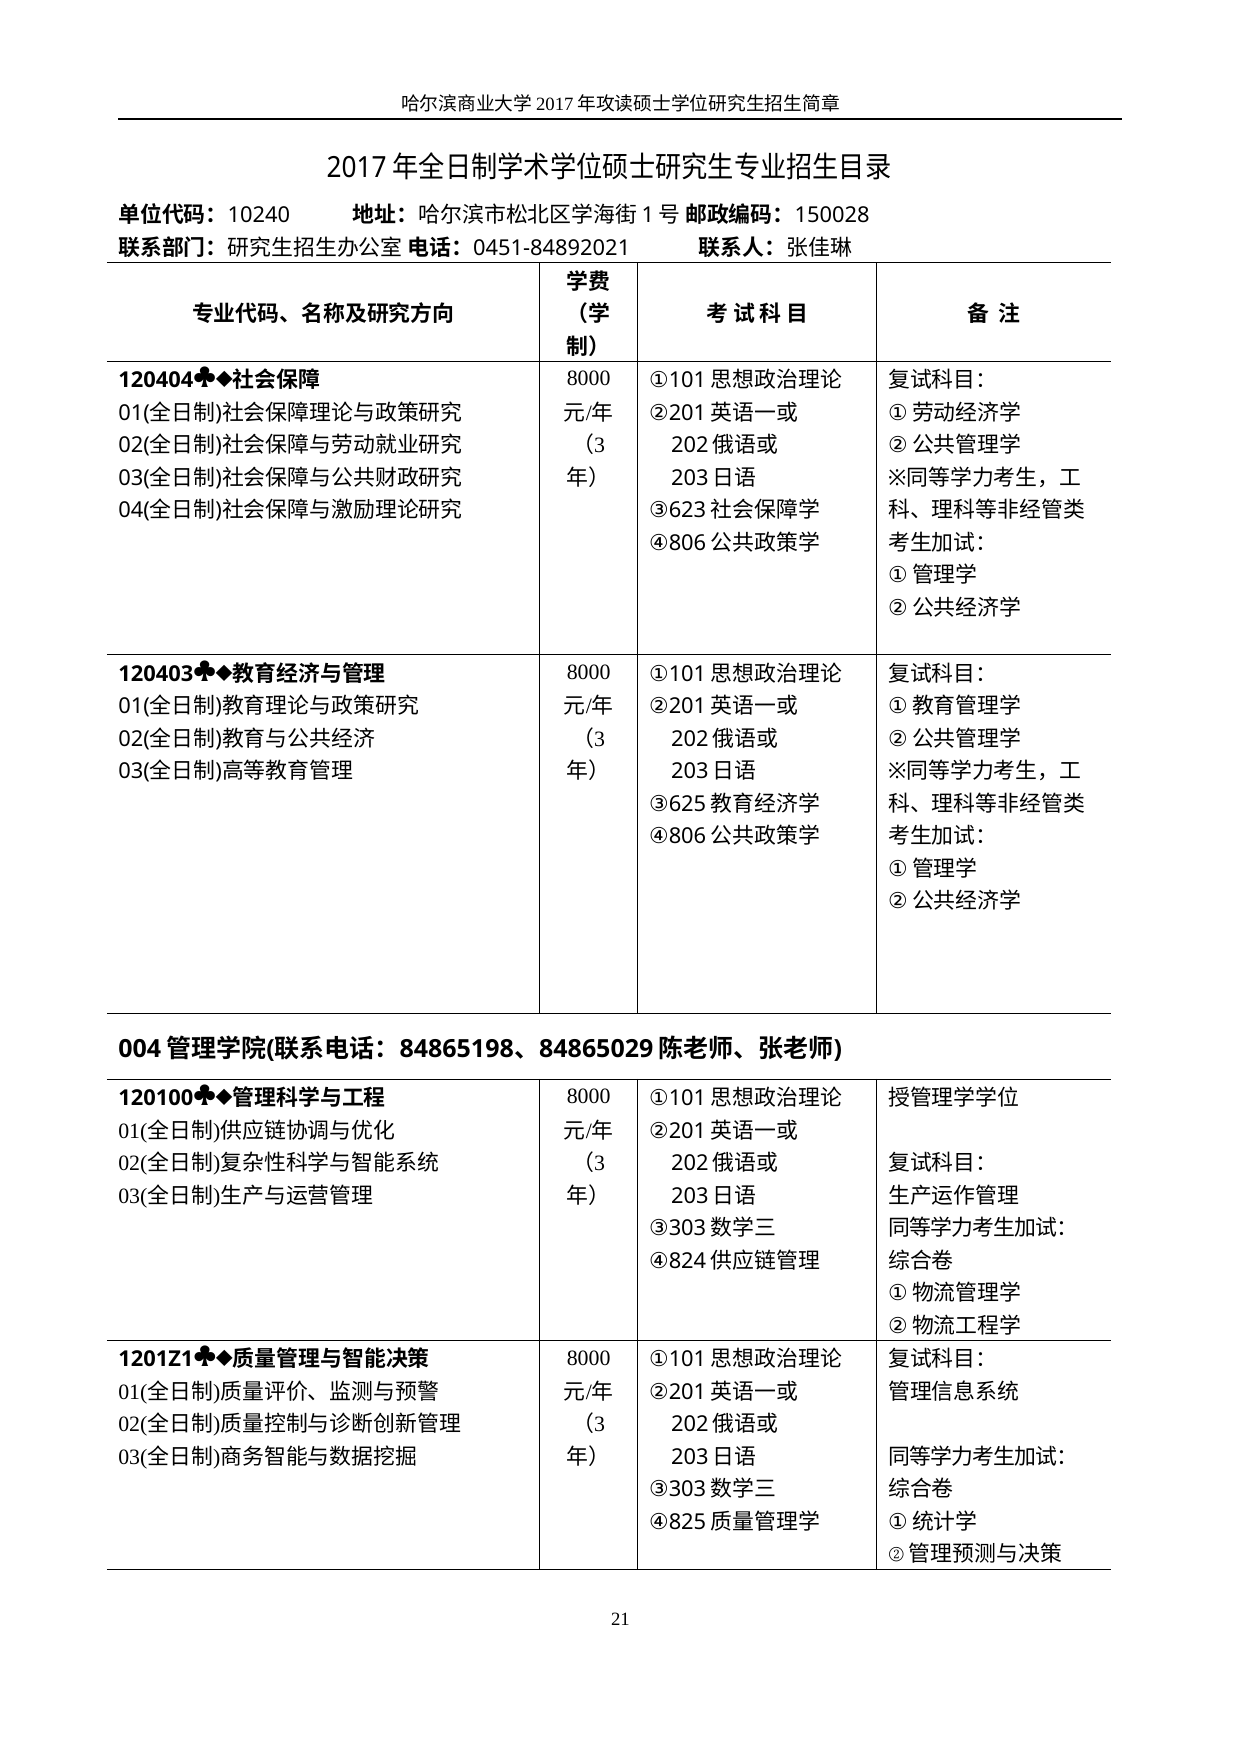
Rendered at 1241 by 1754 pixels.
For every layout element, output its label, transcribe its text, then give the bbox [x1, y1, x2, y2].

table_cell 8000 元/年 （3年） [540, 1080, 637, 1340]
table_cell 120100管理科学与工程 01(全日制)供应链协调与优化 02(全日制)复杂性科学与智能系统 03(全日制)生产与运营管理 [107, 1080, 539, 1340]
table_cell 8000 元/年 （3年） [540, 362, 637, 654]
table_cell 120404社会保障 01(全日制)社会保障理论与政策研究 02(全日制)社会保障与劳动就业研究 03(全日制)社会保障与公共财政研究 04(全日制)社会保障与激励理论研究 [107, 362, 539, 654]
table_header 2017年全日制学术学位硕士研究生专业招生目录 单位代码：10240 地址：哈尔滨市松北区学海街1号 邮政编码：150028 联系部门：研究生招生办公室 电话：0451-84892021 联系人：张佳琳 [107, 132, 1111, 262]
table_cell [107, 1341, 539, 1568]
table_cell 考 试 科 目 [638, 263, 876, 361]
table_cell 复试科目： ①劳动经济学 ②公共管理学 ※同等学力考生，工科、理科等非经管类考生加试： ①管理学 ②公共经济学 [877, 362, 1111, 654]
table_cell 学费 （学制） [540, 263, 637, 361]
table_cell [877, 1341, 1111, 1568]
table_cell 004管理学院(联系电话：84865198、84865029陈老师、张老师) [107, 1014, 1111, 1079]
table_cell ①101思想政治理论 ②201英语一或 202俄语或 203日语 ③623社会保障学 ④806公共政策学 [638, 362, 876, 654]
table_cell ①101思想政治理论 ②201英语一或 202俄语或 203日语 ③625教育经济学 ④806公共政策学 [638, 655, 876, 1013]
table_cell 备 注 [877, 263, 1111, 361]
table_cell 8000 元/年 （3年） [540, 655, 637, 1013]
table_cell 专业代码、名称及研究方向 [107, 263, 539, 361]
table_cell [638, 1341, 876, 1568]
table_cell 复试科目： ①教育管理学 ②公共管理学 ※同等学力考生，工科、理科等非经管类考生加试： ①管理学 ②公共经济学 [877, 655, 1111, 1013]
table_cell 8000 元/年 （3年） [540, 1341, 637, 1568]
table_cell 授管理学学位 复试科目： 生产运作管理 同等学力考生加试： 综合卷 ①物流管理学 ②物流工程学 [877, 1080, 1111, 1340]
table_cell ①101思想政治理论 ②201英语一或 202俄语或 203日语 ③303数学三 ④824供应链管理 [638, 1080, 876, 1340]
table_cell 120403教育经济与管理 01(全日制)教育理论与政策研究 02(全日制)教育与公共经济 03(全日制)高等教育管理 [107, 655, 539, 1013]
